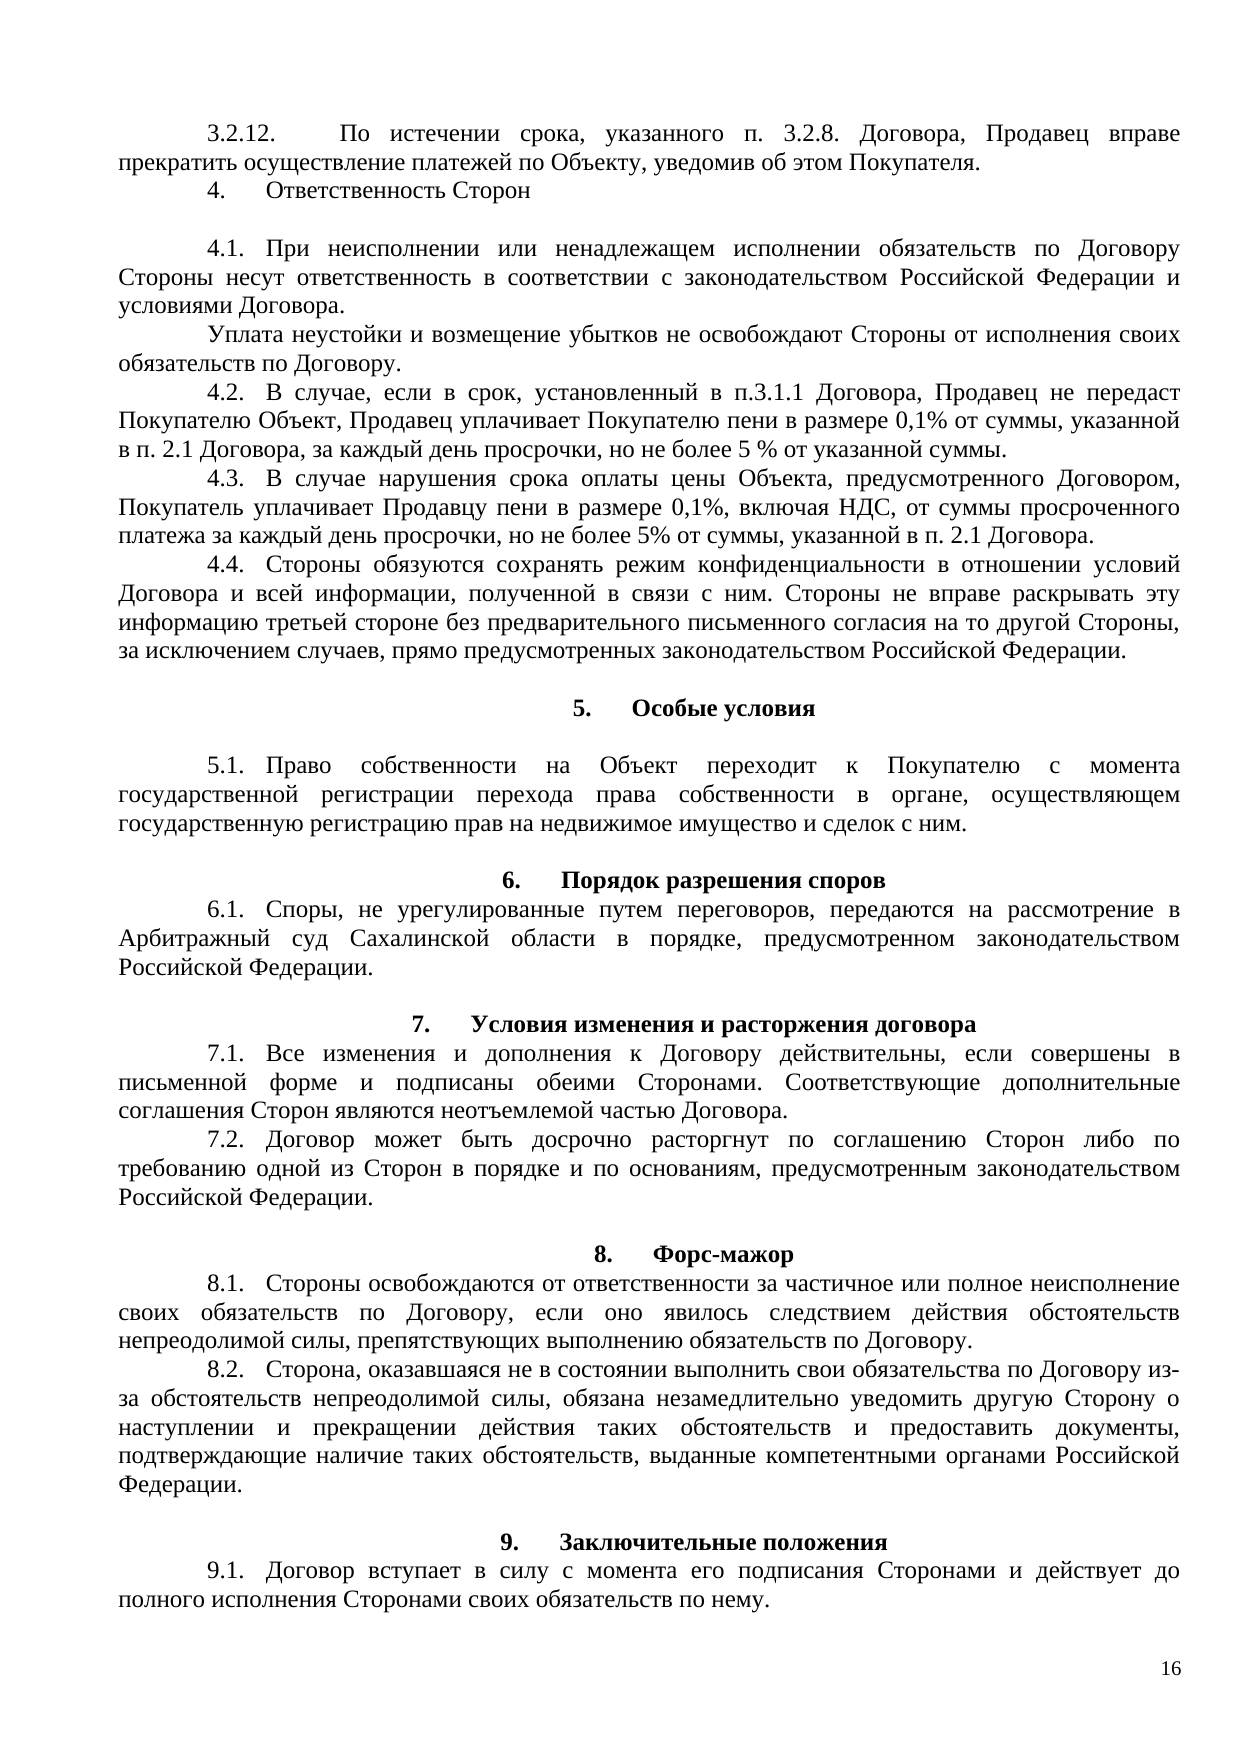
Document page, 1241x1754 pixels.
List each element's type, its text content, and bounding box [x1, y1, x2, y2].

text 5.1. Право собственности на Объект переходит к Покупателю с момента государственной регистрации перехода права собственности в органе, осуществляющем государственную регистрацию прав на недвижимое имущество и сделок с ним. [118, 751, 1181, 837]
text 6. Порядок разрешения споров [118, 866, 1181, 894]
text 4.2. В случае, если в срок, установленный в п.3.1.1 Договора, Продавец не передаст Покупателю Объект, Продавец уплачивает Покупателю пени в размере 0,1% от суммы, указанной в п. 2.1 Договора, за каждый день просрочки, но не более 5 % от указанной суммы. [118, 377, 1181, 463]
text 4.1. При неисполнении или ненадлежащем исполнении обязательств по Договору Стороны несут ответственность в соответствии с законодательством Российской Федерации и условиями Договора. [118, 233, 1181, 319]
text 6.1. Споры, не урегулированные путем переговоров, передаются на рассмотрение в Арбитражный суд Сахалинской области в порядке, предусмотренном законодательством Российской Федерации. [118, 894, 1181, 981]
text 9. Заключительные положения [118, 1527, 1181, 1556]
text 7.2. Договор может быть досрочно расторгнут по соглашению Сторон либо по требованию одной из Сторон в порядке и по основаниям, предусмотренным законодательством Российской Федерации. [118, 1124, 1181, 1211]
text 4. Ответственность Сторон [118, 176, 1181, 204]
text Уплата неустойки и возмещение убытков не освобождают Стороны от исполнения своих обязательств по Договору. [118, 319, 1181, 377]
text 7.1. Все изменения и дополнения к Договору действительны, если совершены в письменной форме и подписаны обеими Сторонами. Соответствующие дополнительные соглашения Сторон являются неотъемлемой частью Договора. [118, 1038, 1181, 1124]
text 8. Форс-мажор [118, 1239, 1181, 1268]
text 5. Особые условия [118, 693, 1181, 722]
text 9.1. Договор вступает в силу с момента его подписания Сторонами и действует до полного исполнения Сторонами своих обязательств по нему. [118, 1556, 1181, 1613]
text 7. Условия изменения и расторжения договора [118, 1009, 1181, 1038]
text 4.4. Стороны обязуются сохранять режим конфиденциальности в отношении условий Договора и всей информации, полученной в связи с ним. Стороны не вправе раскрывать эту информацию третьей стороне без предварительного письменного согласия на то другой Стороны, за исключением случаев, прямо предусмотренных законодательством Российской Федерации. [118, 549, 1181, 664]
text 8.2. Сторона, оказавшаяся не в состоянии выполнить свои обязательства по Договору из-за обстоятельств непреодолимой силы, обязана незамедлительно уведомить другую Сторону о наступлении и прекращении действия таких обстоятельств и предоставить документы, подтверждающие наличие таких обстоятельств, выданные компетентными органами Российской Федерации. [118, 1354, 1181, 1498]
text 8.1. Стороны освобождаются от ответственности за частичное или полное неисполнение своих обязательств по Договору, если оно явилось следствием действия обстоятельств непреодолимой силы, препятствующих выполнению обязательств по Договору. [118, 1268, 1181, 1354]
text 4.3. В случае нарушения срока оплаты цены Объекта, предусмотренного Договором, Покупатель уплачивает Продавцу пени в размере 0,1%, включая НДС, от суммы просроченного платежа за каждый день просрочки, но не более 5% от суммы, указанной в п. 2.1 Договора. [118, 463, 1181, 549]
list По истечении срока, указанного п. 3.2.8. Договора, Продавец вправе прекратить осуществление платежей по Объекту, уведомив об этом Покупателя. [118, 118, 1181, 176]
